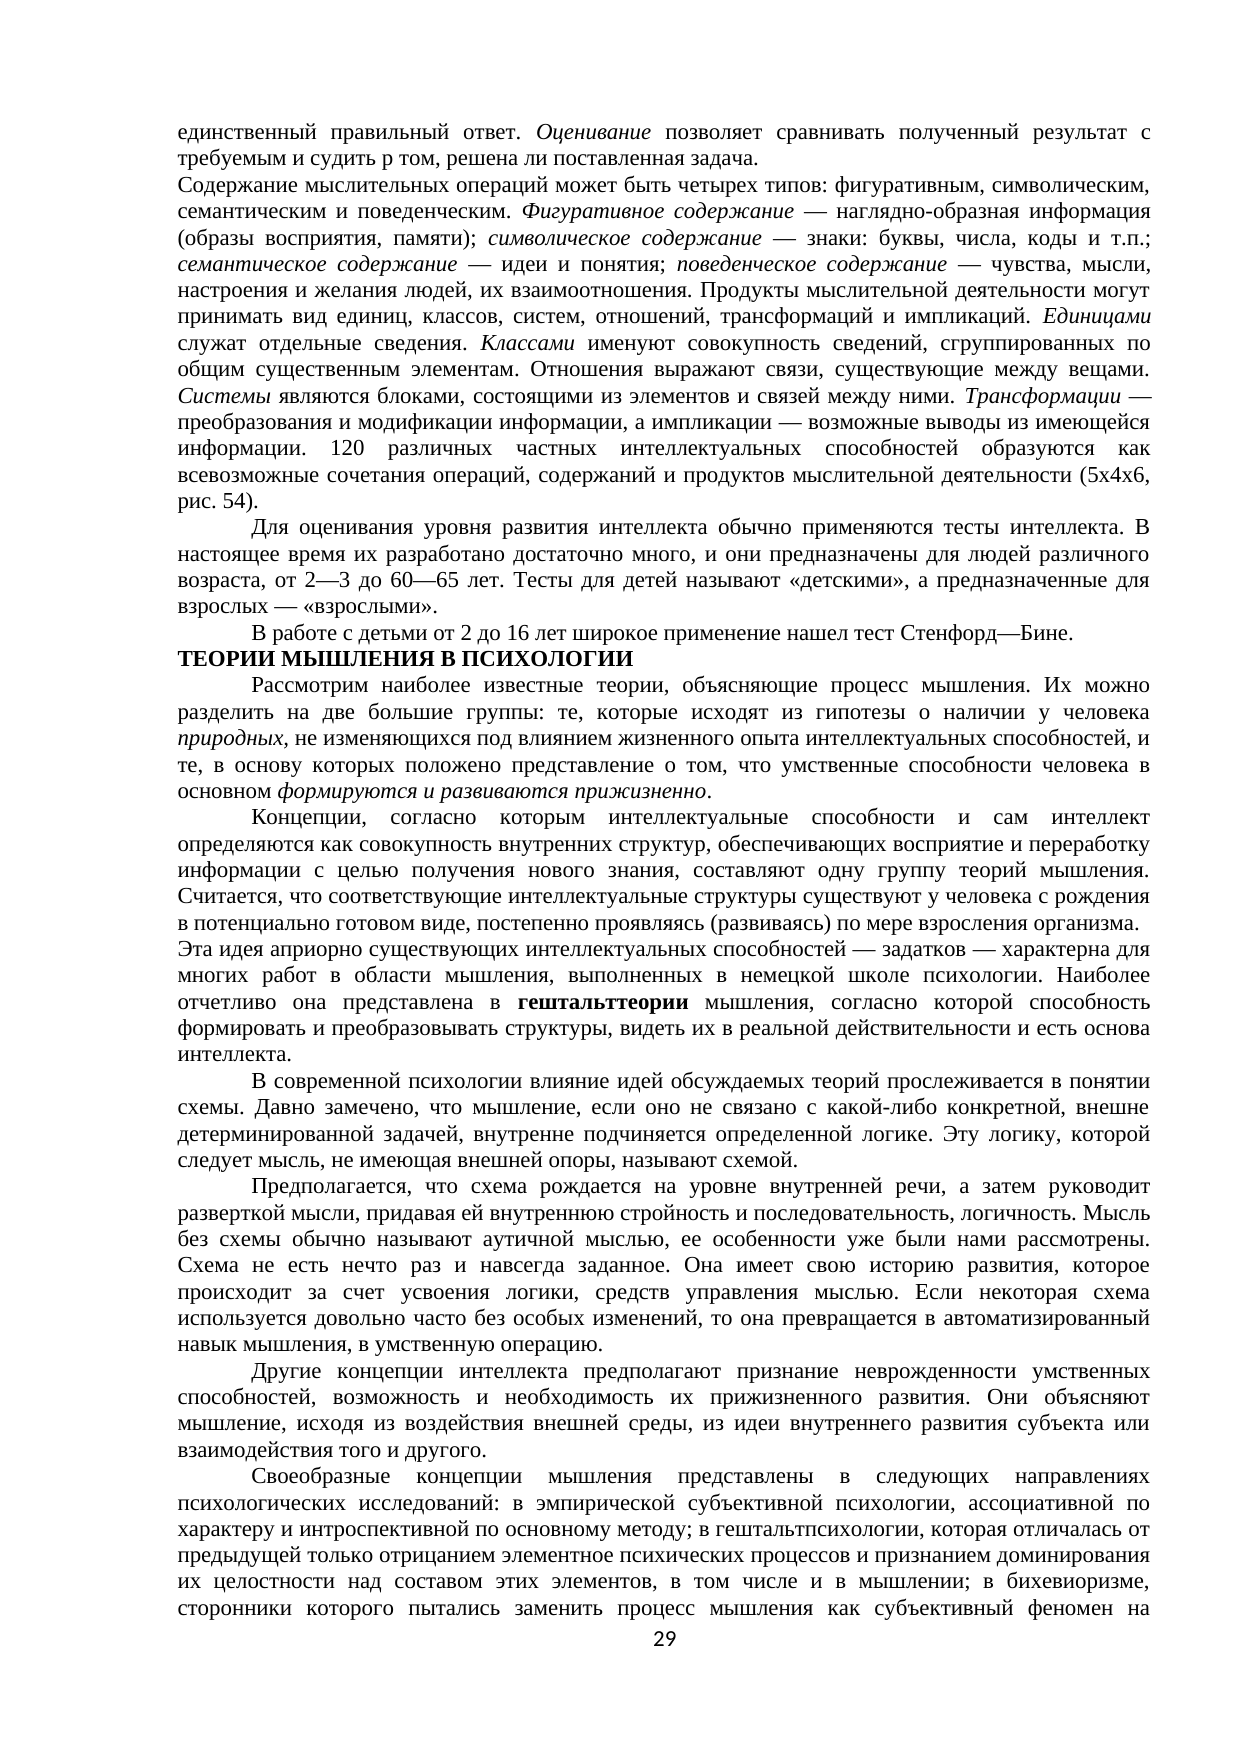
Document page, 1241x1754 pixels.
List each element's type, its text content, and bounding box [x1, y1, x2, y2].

text Концепции, согласно которым интеллектуальные способности и сам интеллект определяются как совокупность внутренних структур, обеспечивающих восприятие и переработку информации с целью получения нового знания, составляют одну группу теорий мышления. Считается, что соответствующие интеллектуальные структуры существуют у человека с рождения в потенциально готовом виде, постепенно проявляясь (развиваясь) по мере взросления организма. [177, 803, 1152, 935]
text В современной психологии влияние идей обсуждаемых теорий прослеживается в понятии схемы. Давно замечено, что мышление, если оно не связано с какой-либо конкретной, внешне детерминированной задачей, внутренне подчиняется определенной логике. Эту логику, которой следует мысль, не имеющая внешней опоры, называют схемой. [177, 1067, 1152, 1172]
text Содержание мыслительных операций может быть четырех типов: фигуративным, символическим, семантическим и поведенческим. Фигуративное содержание — наглядно-образная информация (образы восприятия, памяти); символическое содержание — знаки: буквы, числа, коды и т.п.; семантическое содержание — идеи и понятия; поведенческое содержание — чувства, мысли, настроения и желания людей, их взаимоотношения. Продукты мыслительной деятельности могут принимать вид единиц, классов, систем, отношений, трансформаций и импликаций. Единицами служат отдельные сведения. Классами именуют совокупность сведений, сгруппированных по общим существенным элементам. Отношения выражают связи, существующие между вещами. Системы являются блоками, состоящими из элементов и связей между ними. Трансформации — преобразования и модификации информации, а импликации — возможные выводы из имеющейся информации. 120 различных частных интеллектуальных способностей образуются как всевозможные сочетания операций, содержаний и продуктов мыслительной деятельности (5x4x6, рис. 54). [177, 171, 1152, 513]
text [177, 1462, 1152, 1620]
text Рассмотрим наиболее известные теории, объясняющие процесс мышления. Их можно разделить на две большие группы: те, которые исходят из гипотезы о наличии у человека природных, не изменяющихся под влиянием жизненного опыта интеллектуальных способностей, и те, в основу которых положено представление о том, что умственные способности человека в основном формируются и развиваются прижизненно. [177, 672, 1152, 803]
text В работе с детьми от 2 до 16 лет широкое применение нашел тест Стенфорд—Бине. [177, 619, 1152, 645]
text Для оценивания уровня развития интеллекта обычно применяются тесты интеллекта. В настоящее время их разработано достаточно много, и они предназначены для людей различного возраста, от 2—3 до 60—65 лет. Тесты для детей называют «детскими», а предназначенные для взрослых — «взрослыми». [177, 513, 1152, 619]
text Эта идея априорно существующих интеллектуальных способностей — задатков — характерна для многих работ в области мышления, выполненных в немецкой школе психологии. Наиболее отчетливо она представлена в гештальттеории мышления, согласно которой способность формировать и преобразовывать структуры, видеть их в реальной действительности и есть основа интеллекта. [177, 935, 1152, 1067]
text Другие концепции интеллекта предполагают признание неврожденности умственных способностей, возможность и необходимость их прижизненного развития. Они объясняют мышление, исходя из воздействия внешней среды, из идеи внутреннего развития субъекта или взаимодействия того и другого. [177, 1357, 1152, 1462]
text ТЕОРИИ МЫШЛЕНИЯ В ПСИХОЛОГИИ [177, 645, 1152, 672]
text Предполагается, что схема рождается на уровне внутренней речи, а затем руководит разверткой мысли, придавая ей внутреннюю стройность и последовательность, логичность. Мысль без схемы обычно называют аутичной мыслью, ее особенности уже были нами рассмотрены. Схема не есть нечто раз и навсегда заданное. Она имеет свою историю развития, которое происходит за счет усвоения логики, средств управления мыслью. Если некоторая схема используется довольно часто без особых изменений, то она превращается в автоматизированный навык мышления, в умственную операцию. [177, 1172, 1152, 1357]
text единственный правильный ответ. Оценивание позволяет сравнивать полученный результат с требуемым и судить р том, решена ли поставленная задача. [177, 118, 1152, 171]
